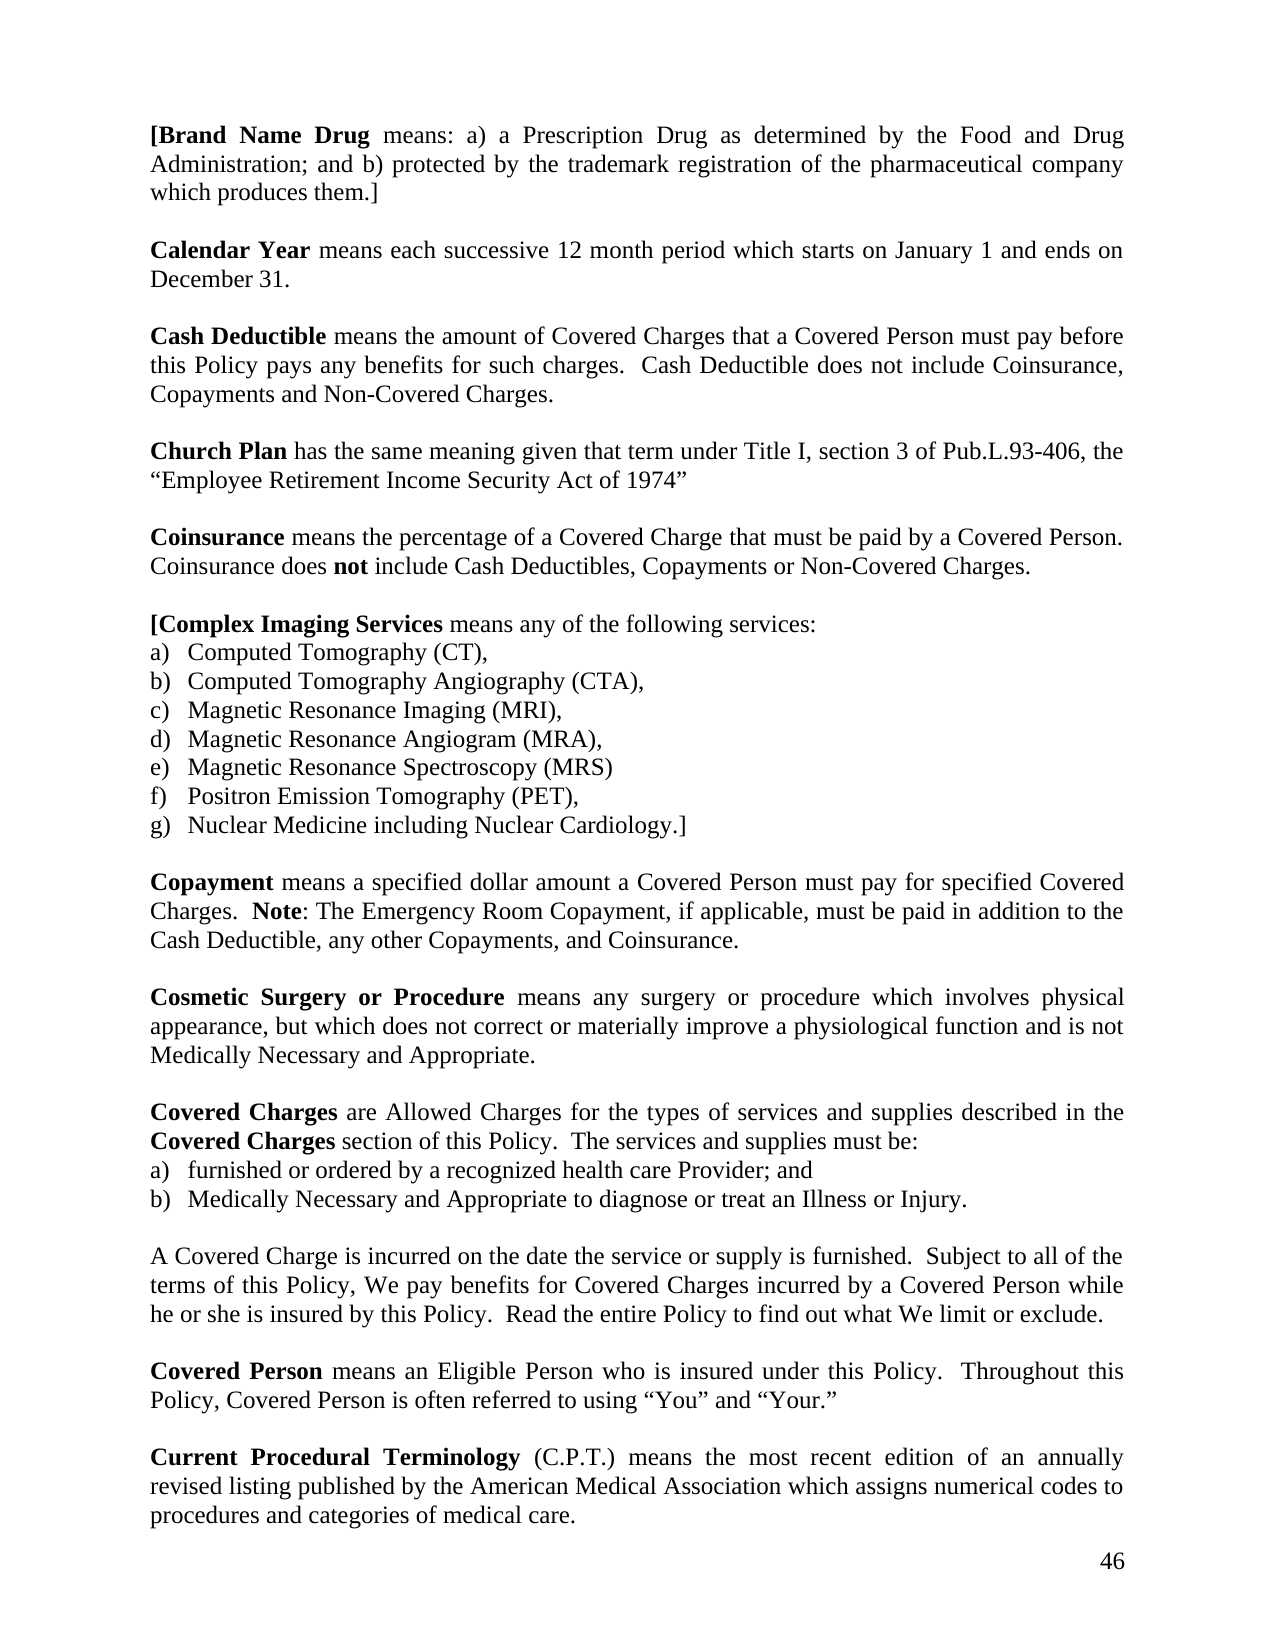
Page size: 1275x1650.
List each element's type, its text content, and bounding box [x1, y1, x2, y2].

text [Brand Name Drug means: a) a Prescription Drug as determined by the Food and Drug Administration; and b) protected by the trademark registration of the pharmaceutical company which produces them.] [150, 120, 1125, 206]
list Positron Emission Tomography (PET), [150, 781, 1125, 810]
list Computed Tomography Angiography (CTA), [150, 666, 1125, 695]
text A Covered Charge is incurred on the date the service or supply is furnished. Subject to all of the terms of this Policy, We pay benefits for Covered Charges incurred by a Covered Person while he or she is insured by this Policy. Read the entire Policy to find out what We limit or exclude. [150, 1241, 1125, 1327]
text Copayment means a specified dollar amount a Covered Person must pay for specified Covered Charges. Note: The Emergency Room Copayment, if applicable, must be paid in addition to the Cash Deductible, any other Copayments, and Coinsurance. [150, 867, 1125, 954]
list Medically Necessary and Appropriate to diagnose or treat an Illness or Injury. [150, 1184, 1125, 1212]
text Church Plan has the same meaning given that term under Title I, section 3 of Pub.L.93-406, the “Employee Retirement Income Security Act of 1974” [150, 436, 1125, 494]
text Cash Deductible means the amount of Covered Charges that a Covered Person must pay before this Policy pays any benefits for such charges. Cash Deductible does not include Coinsurance, Copayments and Non-Covered Charges. [150, 321, 1125, 407]
text Calendar Year means each successive 12 month period which starts on January 1 and ends on December 31. [150, 235, 1125, 292]
text Coinsurance means the percentage of a Covered Charge that must be paid by a Covered Person. Coinsurance does not include Cash Deductibles, Copayments or Non-Covered Charges. [150, 522, 1125, 580]
list Magnetic Resonance Angiogram (MRA), [150, 724, 1125, 752]
list Magnetic Resonance Spectroscopy (MRS) [150, 752, 1125, 781]
text Covered Person means an Eligible Person who is insured under this Policy. Throughout this Policy, Covered Person is often referred to using “You” and “Your.” [150, 1356, 1125, 1414]
text [Complex Imaging Services means any of the following services: [150, 609, 1125, 637]
list Magnetic Resonance Imaging (MRI), [150, 695, 1125, 724]
text Cosmetic Surgery or Procedure means any surgery or procedure which involves physical appearance, but which does not correct or materially improve a physiological function and is not Medically Necessary and Appropriate. [150, 982, 1125, 1069]
list Computed Tomography (CT), [150, 637, 1125, 666]
text Current Procedural Terminology (C.P.T.) means the most recent edition of an annually revised listing published by the American Medical Association which assigns numerical codes to procedures and categories of medical care. [150, 1442, 1125, 1529]
text Covered Charges are Allowed Charges for the types of services and supplies described in the Covered Charges section of this Policy. The services and supplies must be: [150, 1097, 1125, 1155]
list furnished or ordered by a recognized health care Provider; and [150, 1155, 1125, 1184]
list Nuclear Medicine including Nuclear Cardiology.] [150, 810, 1125, 839]
